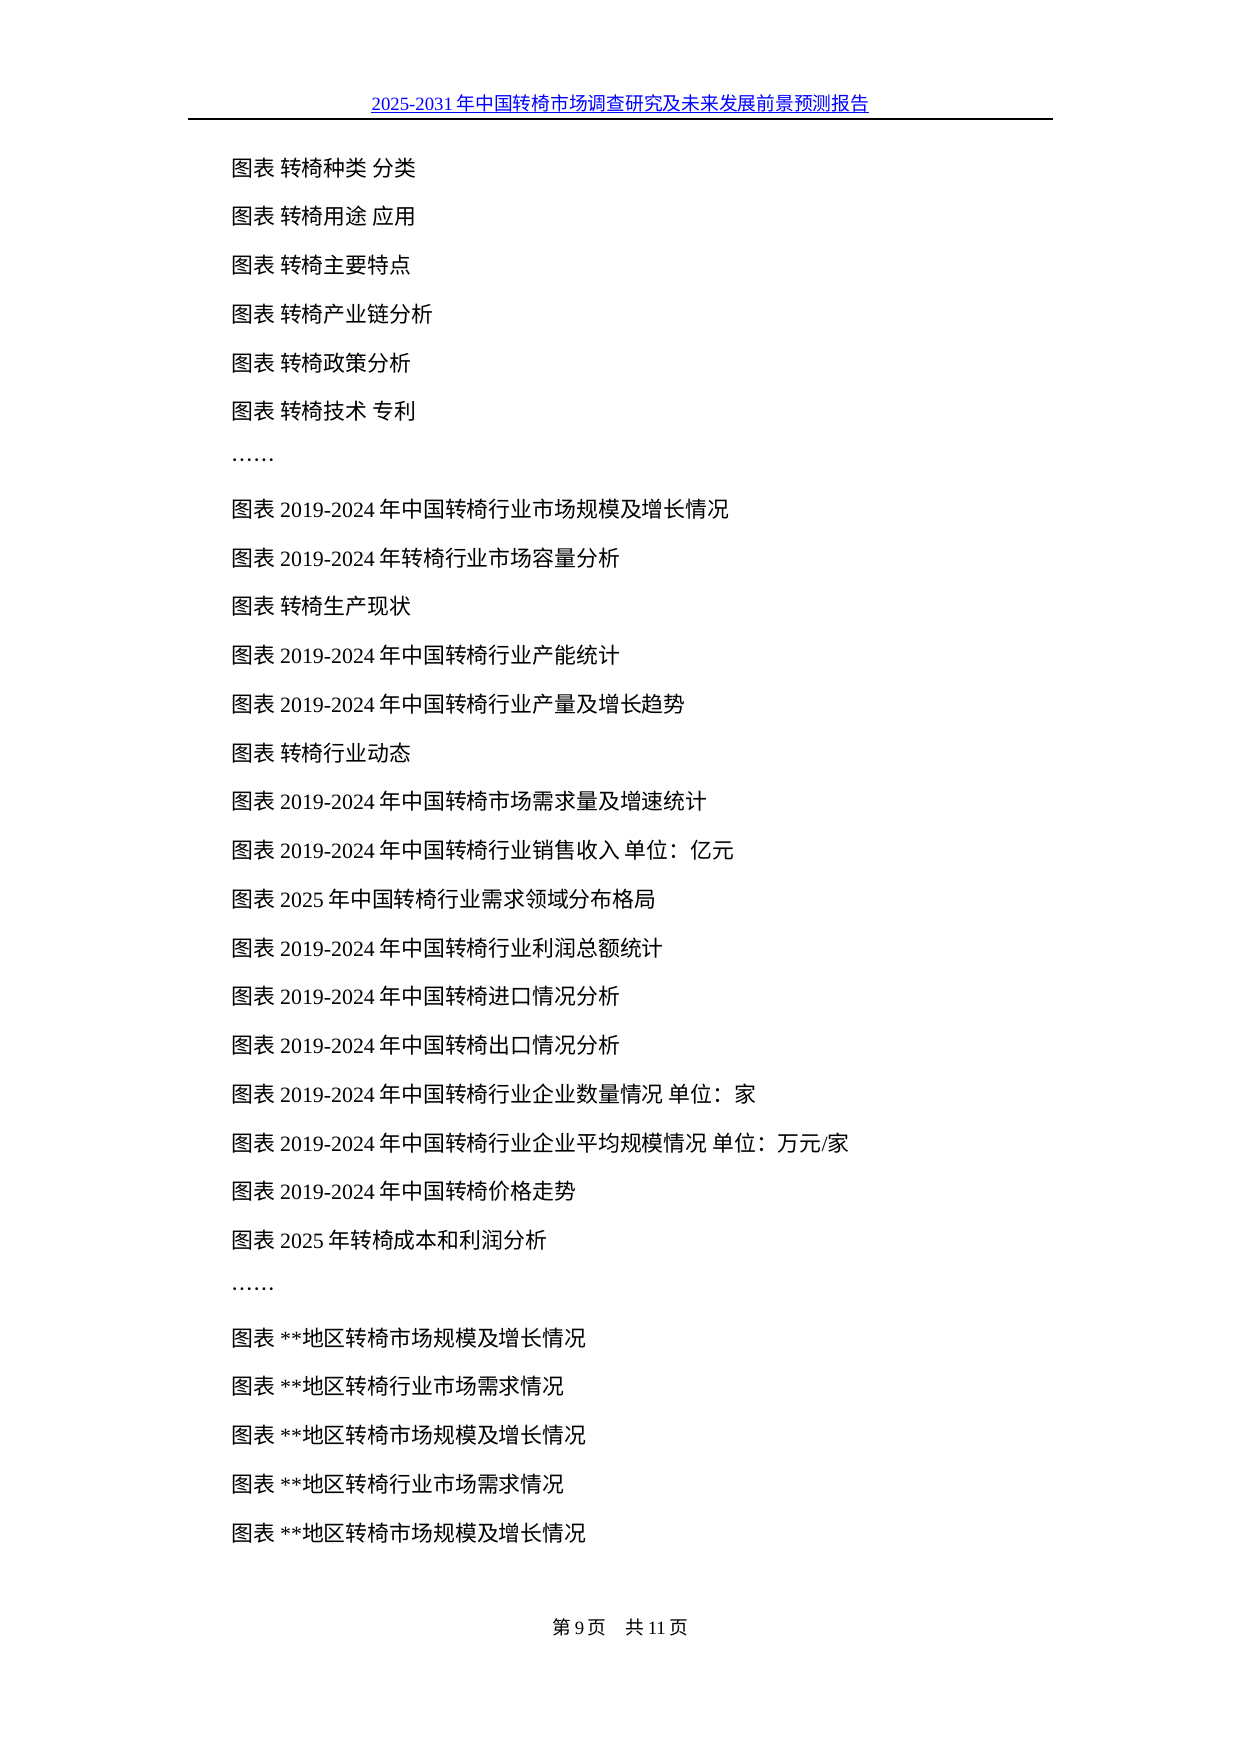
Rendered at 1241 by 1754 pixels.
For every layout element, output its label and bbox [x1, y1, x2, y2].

text [187, 150, 1053, 1548]
